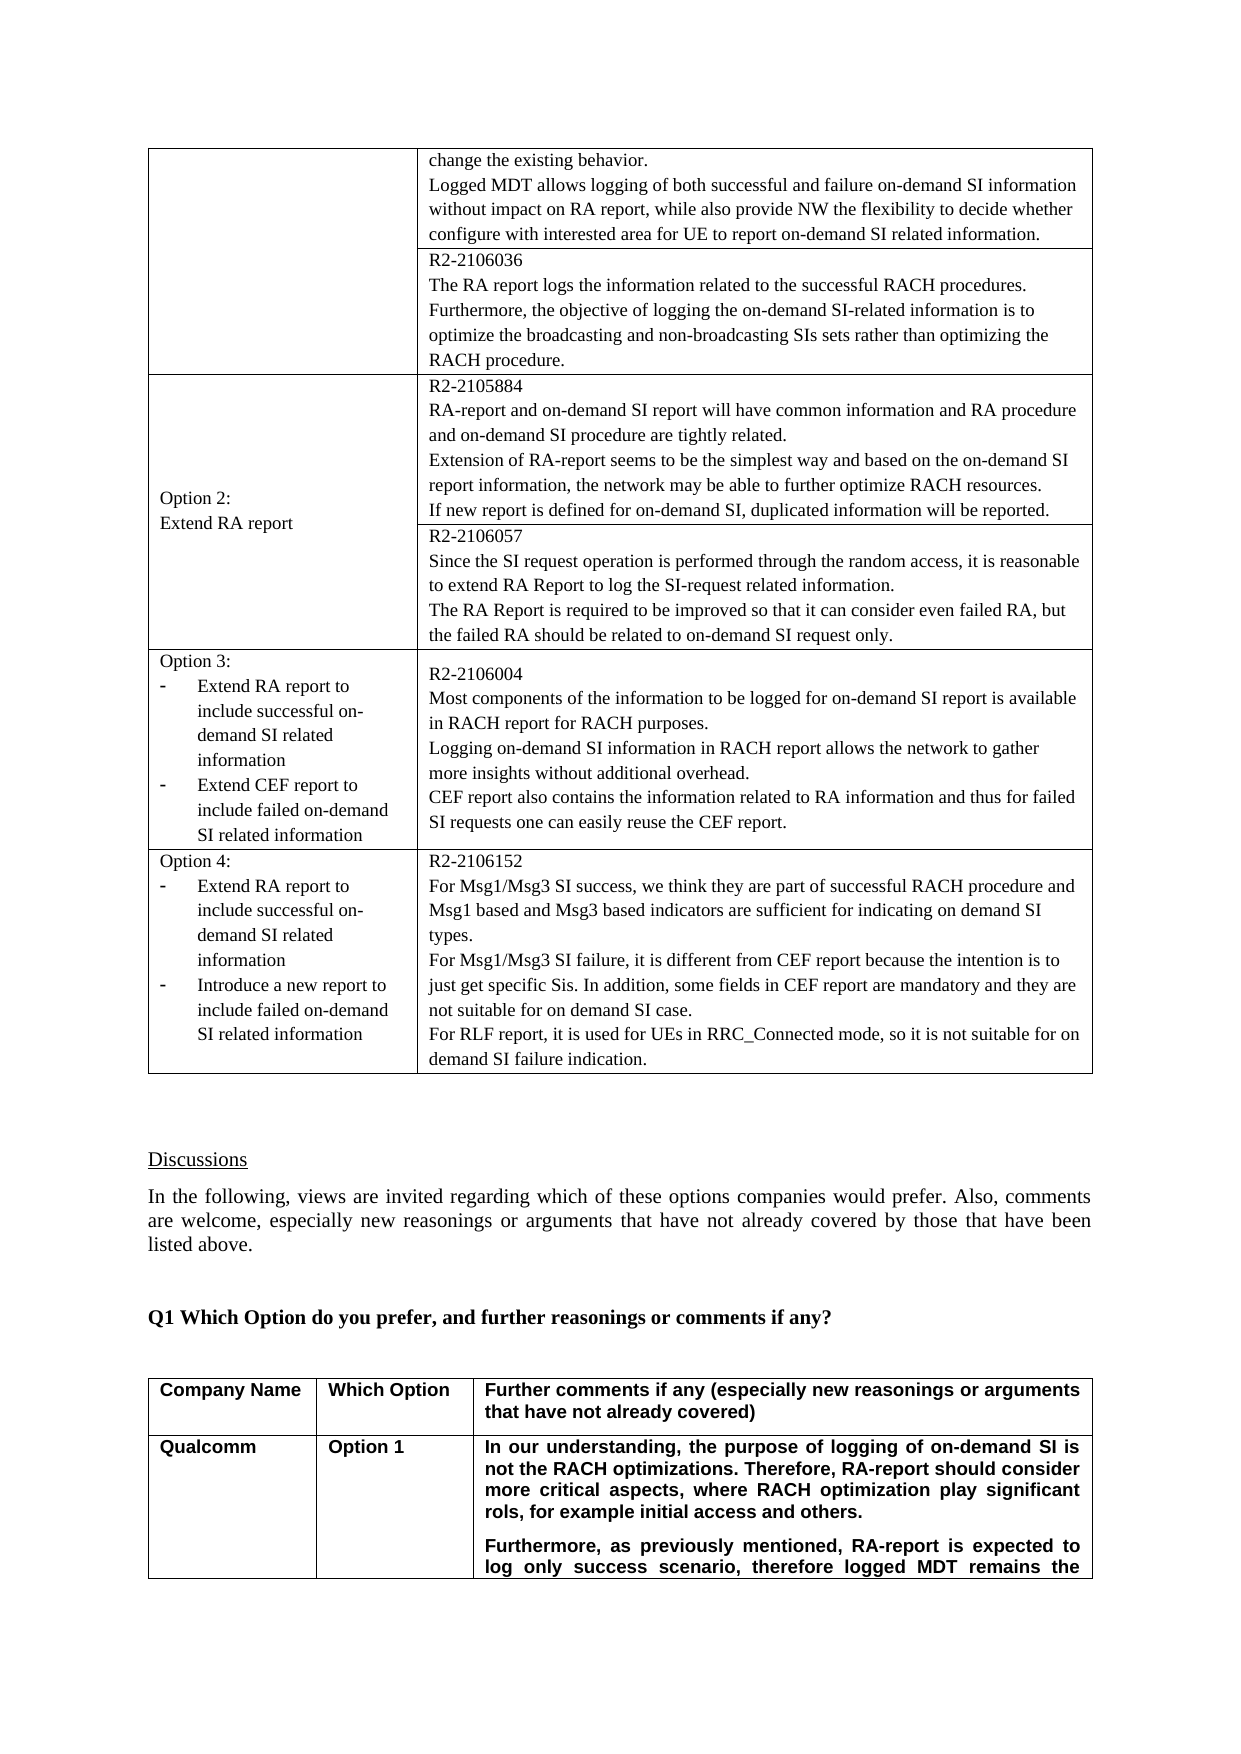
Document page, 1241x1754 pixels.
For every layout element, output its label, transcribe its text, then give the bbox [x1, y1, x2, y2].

text Q1 Which Option do you prefer, and further reasonings or comments if any? [148, 1305, 1092, 1329]
table_header Further comments if any (especially new reasonings or arguments that have not already covered) [474, 1379, 1092, 1435]
table_header Which Option [317, 1379, 473, 1435]
table_cell R2-2106152 For Msg1/Msg3 SI success, we think they are part of successful RACH procedure and Msg1 based and Msg3 based indicators are sufficient for indicating on demand SI types. For Msg1/Msg3 SI failure, it is different from CEF report because the intention is to just get specific Sis. In addition, some fields in CEF report are mandatory and they are not suitable for on demand SI case. For RLF report, it is used for UEs in RRC_Connected mode, so it is not suitable for on demand SI failure indication. [418, 850, 1092, 1073]
text Discussions [148, 1147, 1092, 1171]
table_cell Option 2: Extend RA report [149, 375, 417, 649]
text In the following, views are invited regarding which of these options companies would prefer. Also, comments are welcome, especially new reasonings or arguments that have not already covered by those that have been listed above. [148, 1184, 1092, 1256]
table_cell R2-2106036 The RA report logs the information related to the successful RACH procedures. Furthermore, the objective of logging the on-demand SI-related information is to optimize the broadcasting and non-broadcasting SIs sets rather than optimizing the RACH procedure. [418, 249, 1092, 373]
table_cell Qualcomm [149, 1436, 316, 1578]
table_header Company Name [149, 1379, 316, 1435]
table_cell Option 3: Extend RA report to include successful on-demand SI related information Extend CEF report to include failed on-demand SI related information [149, 650, 417, 849]
table_cell Option 1 [317, 1436, 473, 1578]
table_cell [418, 149, 1092, 248]
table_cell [474, 1436, 1092, 1578]
table_cell R2-2106057 Since the SI request operation is performed through the random access, it is reasonable to extend RA Report to log the SI-request related information. The RA Report is required to be improved so that it can consider even failed RA, but the failed RA should be related to on-demand SI request only. [418, 525, 1092, 649]
table_cell R2-2106004 Most components of the information to be logged for on-demand SI report is available in RACH report for RACH purposes. Logging on-demand SI information in RACH report allows the network to gather more insights without additional overhead. CEF report also contains the information related to RA information and thus for failed SI requests one can easily reuse the CEF report. [418, 650, 1092, 849]
table_cell R2-2105884 RA-report and on-demand SI report will have common information and RA procedure and on-demand SI procedure are tightly related. Extension of RA-report seems to be the simplest way and based on the on-demand SI report information, the network may be able to further optimize RACH resources. If new report is defined for on-demand SI, duplicated information will be reported. [418, 375, 1092, 524]
table_cell Option 4: Extend RA report to include successful on-demand SI related information Introduce a new report to include failed on-demand SI related information [149, 850, 417, 1073]
